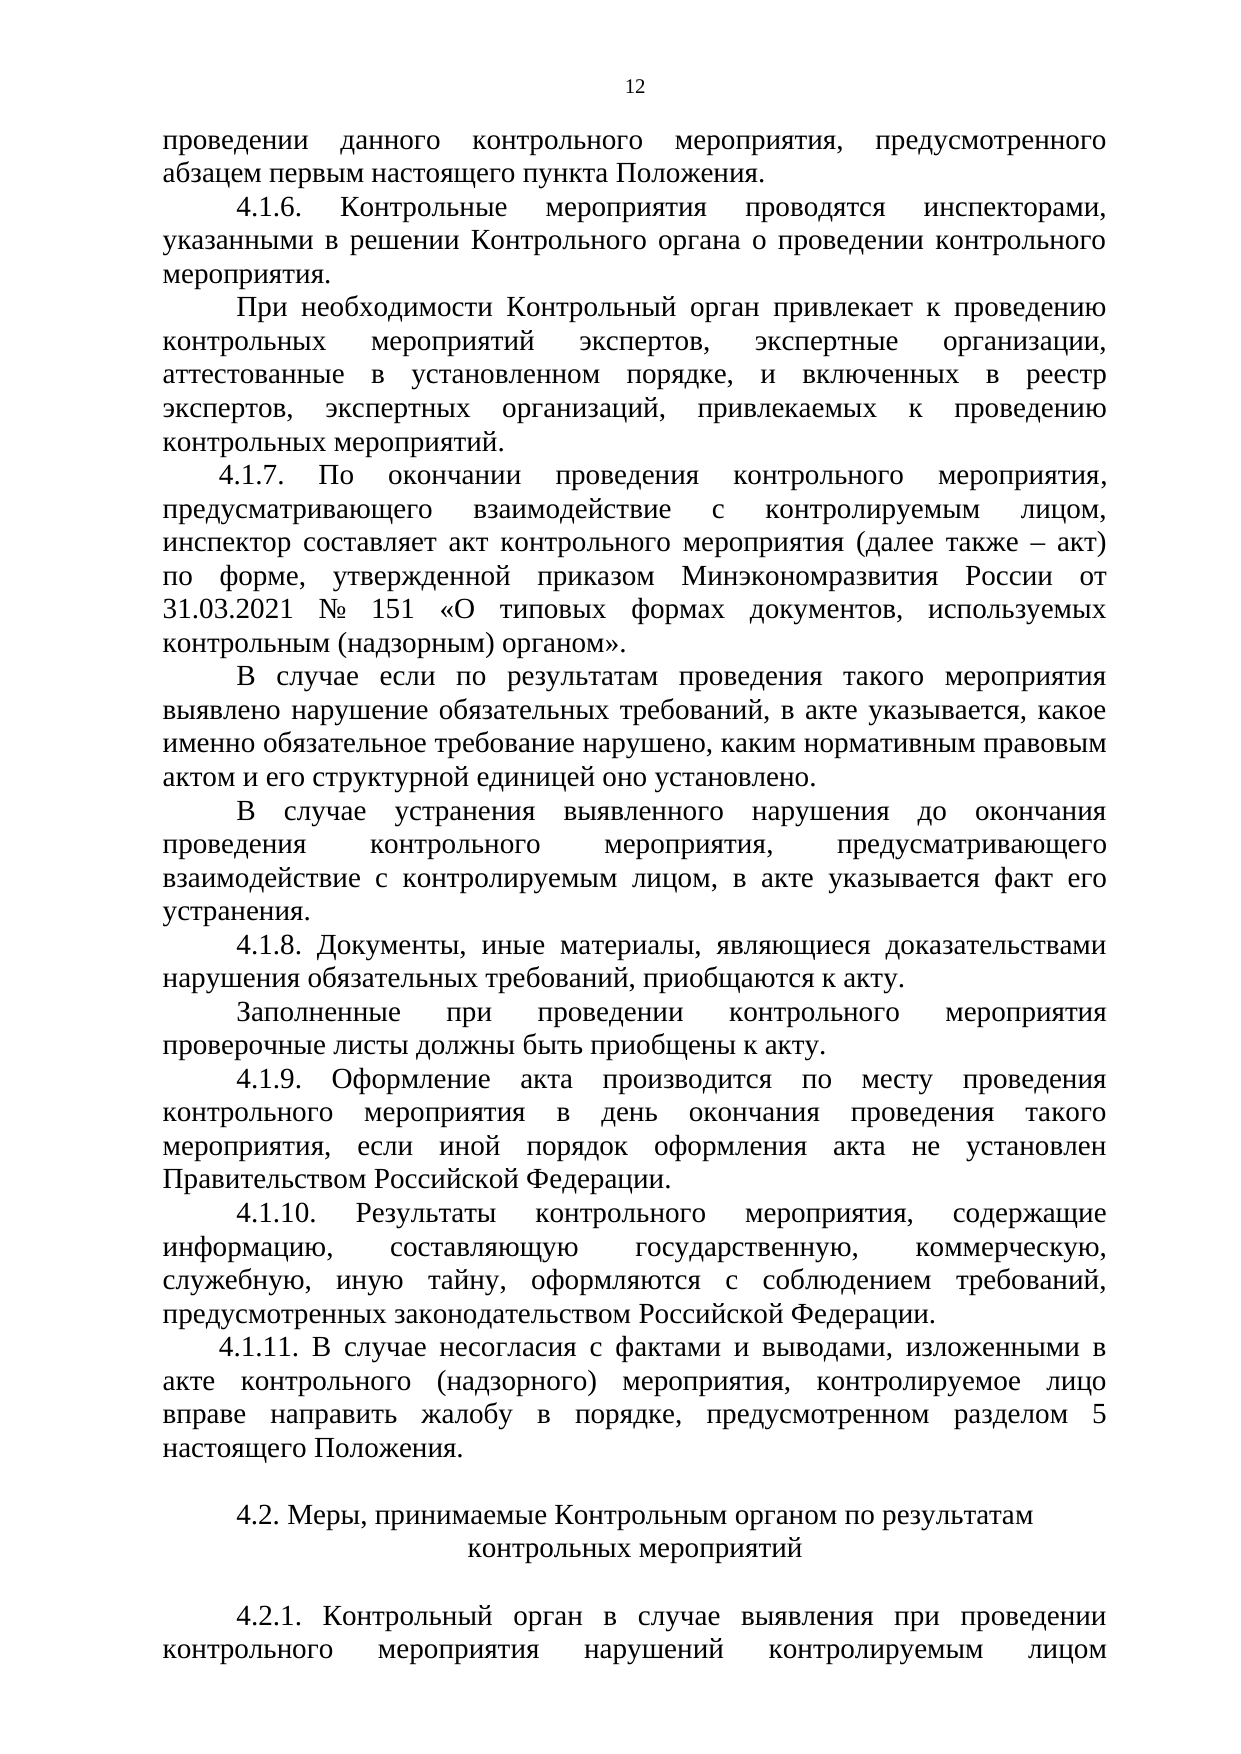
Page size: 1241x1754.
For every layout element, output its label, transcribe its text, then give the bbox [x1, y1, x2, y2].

text 4.1.6. Контрольные мероприятия проводятся инспекторами, указанными в решении Контрольного органа о проведении контрольного мероприятия. [162, 189, 1107, 289]
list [162, 1598, 1107, 1665]
list В случае устранения выявленного нарушения до окончания проведения контрольного мероприятия, предусматривающего взаимодействие с контролируемым лицом, в акте указывается факт его устранения. [162, 793, 1107, 927]
text 4.1.10. Результаты контрольного мероприятия, содержащие информацию, составляющую государственную, коммерческую, служебную, иную тайну, оформляются с соблюдением требований, предусмотренных законодательством Российской Федерации. [162, 1195, 1107, 1329]
text 4.2. Меры, принимаемые Контрольным органом по результатам контрольных мероприятий [162, 1497, 1107, 1564]
text 4.1.8. Документы, иные материалы, являющиеся доказательствами нарушения обязательных требований, приобщаются к акту. [162, 927, 1107, 994]
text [162, 122, 1107, 189]
list При необходимости Контрольный орган привлекает к проведению контрольных мероприятий экспертов, экспертные организации, аттестованные в установленном порядке, и включенных в реестр экспертов, экспертных организаций, привлекаемых к проведению контрольных мероприятий. [162, 289, 1107, 457]
list В случае если по результатам проведения такого мероприятия выявлено нарушение обязательных требований, в акте указывается, какое именно обязательное требование нарушено, каким нормативным правовым актом и его структурной единицей оно установлено. [162, 658, 1107, 793]
text 4.1.11. В случае несогласия с фактами и выводами, изложенными в акте контрольного (надзорного) мероприятия, контролируемое лицо вправе направить жалобу в порядке, предусмотренном разделом 5 настоящего Положения. [162, 1329, 1107, 1463]
text 4.1.9. Оформление акта производится по месту проведения контрольного мероприятия в день окончания проведения такого мероприятия, если иной порядок оформления акта не установлен Правительством Российской Федерации. [162, 1061, 1107, 1195]
text Заполненные при проведении контрольного мероприятия проверочные листы должны быть приобщены к акту. [162, 994, 1107, 1061]
text 4.1.7. По окончании проведения контрольного мероприятия, предусматривающего взаимодействие с контролируемым лицом, инспектор составляет акт контрольного мероприятия (далее также – акт) по форме, утвержденной приказом Минэкономразвития России от 31.03.2021 № 151 «О типовых формах документов, используемых контрольным (надзорным) органом». [162, 457, 1107, 658]
